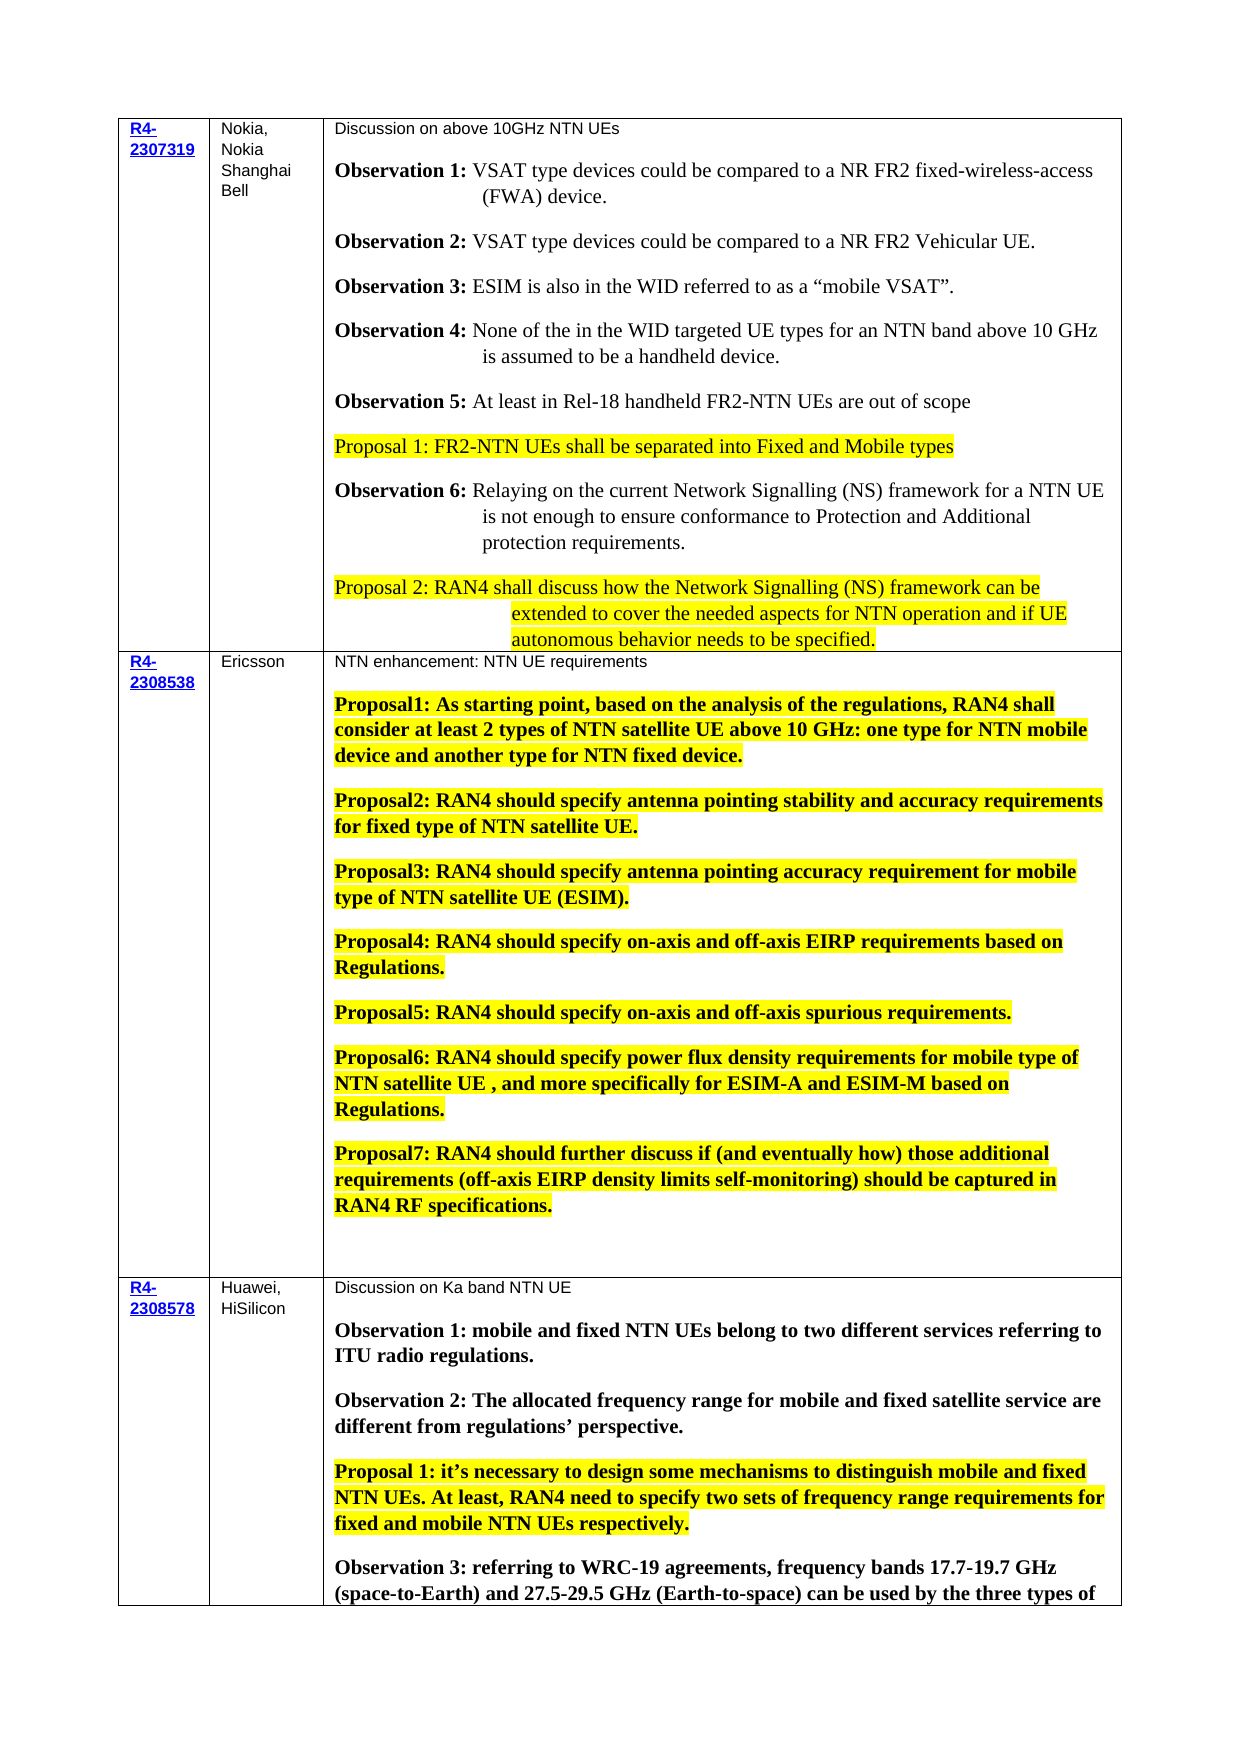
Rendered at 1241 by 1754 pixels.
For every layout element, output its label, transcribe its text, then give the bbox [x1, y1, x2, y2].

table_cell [324, 1278, 1121, 1605]
table_cell Ericsson [210, 652, 323, 1277]
table_cell R4-2307319 [119, 119, 209, 651]
table_cell NTN enhancement: NTN UE requirements Proposal1: As starting point, based on the analysis of the regulations, RAN4 shall consider at least 2 types of NTN satellite UE above 10 GHz: one type for NTN mobile device and another type for NTN fixed device. Proposal2: RAN4 should specify antenna pointing stability and accuracy requirements for fixed type of NTN satellite UE. Proposal3: RAN4 should specify antenna pointing accuracy requirement for mobile type of NTN satellite UE (ESIM). Proposal4: RAN4 should specify on-axis and off-axis EIRP requirements based on Regulations. Proposal5: RAN4 should specify on-axis and off-axis spurious requirements. Proposal6: RAN4 should specify power flux density requirements for mobile type of NTN satellite UE , and more specifically for ESIM-A and ESIM-M based on Regulations. Proposal7: RAN4 should further discuss if (and eventually how) those additional requirements (off-axis EIRP density limits self-monitoring) should be captured in RAN4 RF specifications. [324, 652, 1121, 1277]
table_cell Nokia, Nokia Shanghai Bell [210, 119, 323, 651]
table_cell Discussion on above 10GHz NTN UEs Observation 1: VSAT type devices could be compared to a NR FR2 fixed-wireless-access (FWA) device. Observation 2: VSAT type devices could be compared to a NR FR2 Vehicular UE. Observation 3: ESIM is also in the WID referred to as a “mobile VSAT”. Observation 4: None of the in the WID targeted UE types for an NTN band above 10 GHz is assumed to be a handheld device. Observation 5: At least in Rel-18 handheld FR2-NTN UEs are out of scope Proposal 1: FR2-NTN UEs shall be separated into Fixed and Mobile types Observation 6: Relaying on the current Network Signalling (NS) framework for a NTN UE is not enough to ensure conformance to Protection and Additional protection requirements. Proposal 2: RAN4 shall discuss how the Network Signalling (NS) framework can be extended to cover the needed aspects for NTN operation and if UE autonomous behavior needs to be specified. [324, 119, 1121, 651]
table_cell Huawei, HiSilicon [210, 1278, 323, 1605]
table_cell R4-2308538 [119, 652, 209, 1277]
table_cell R4-2308578 [119, 1278, 209, 1605]
